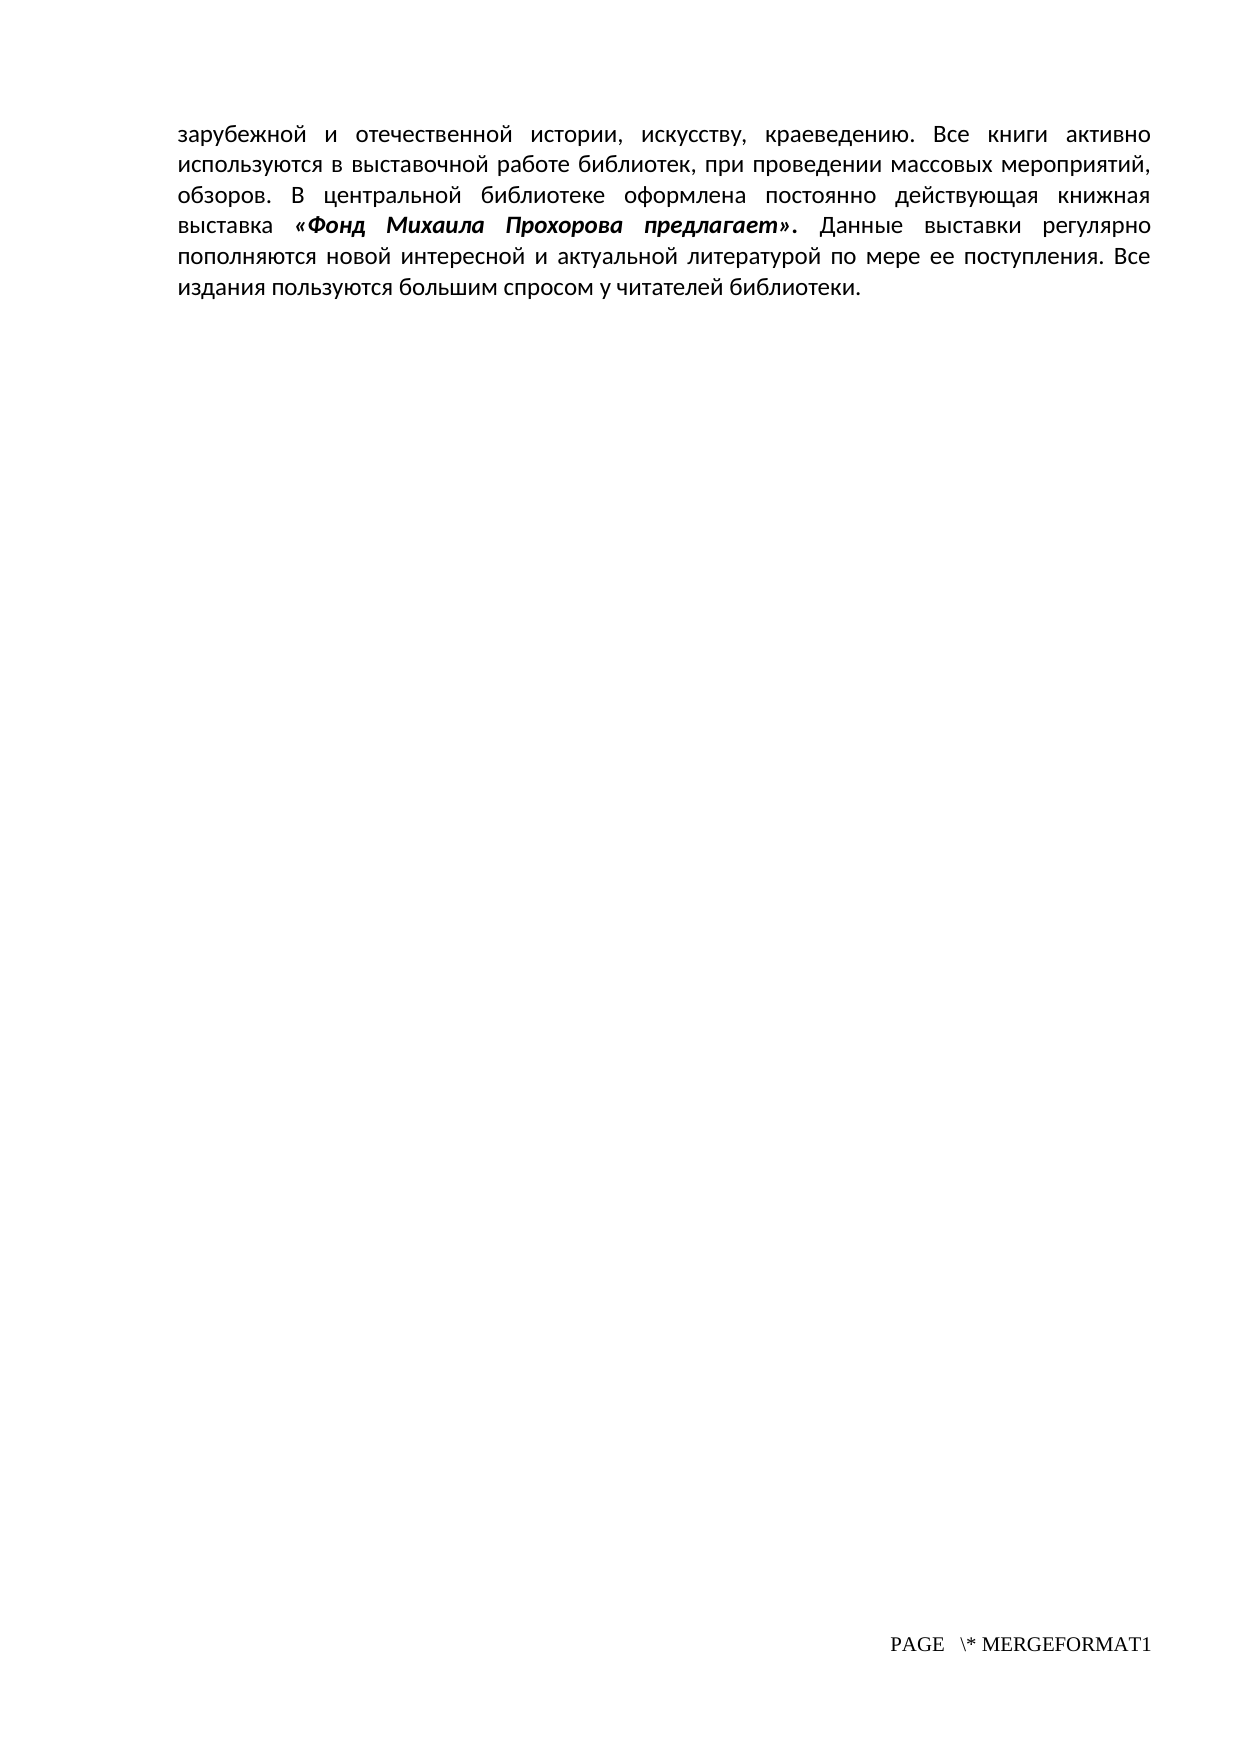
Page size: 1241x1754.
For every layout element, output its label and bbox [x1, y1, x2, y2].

text [177, 118, 1152, 301]
